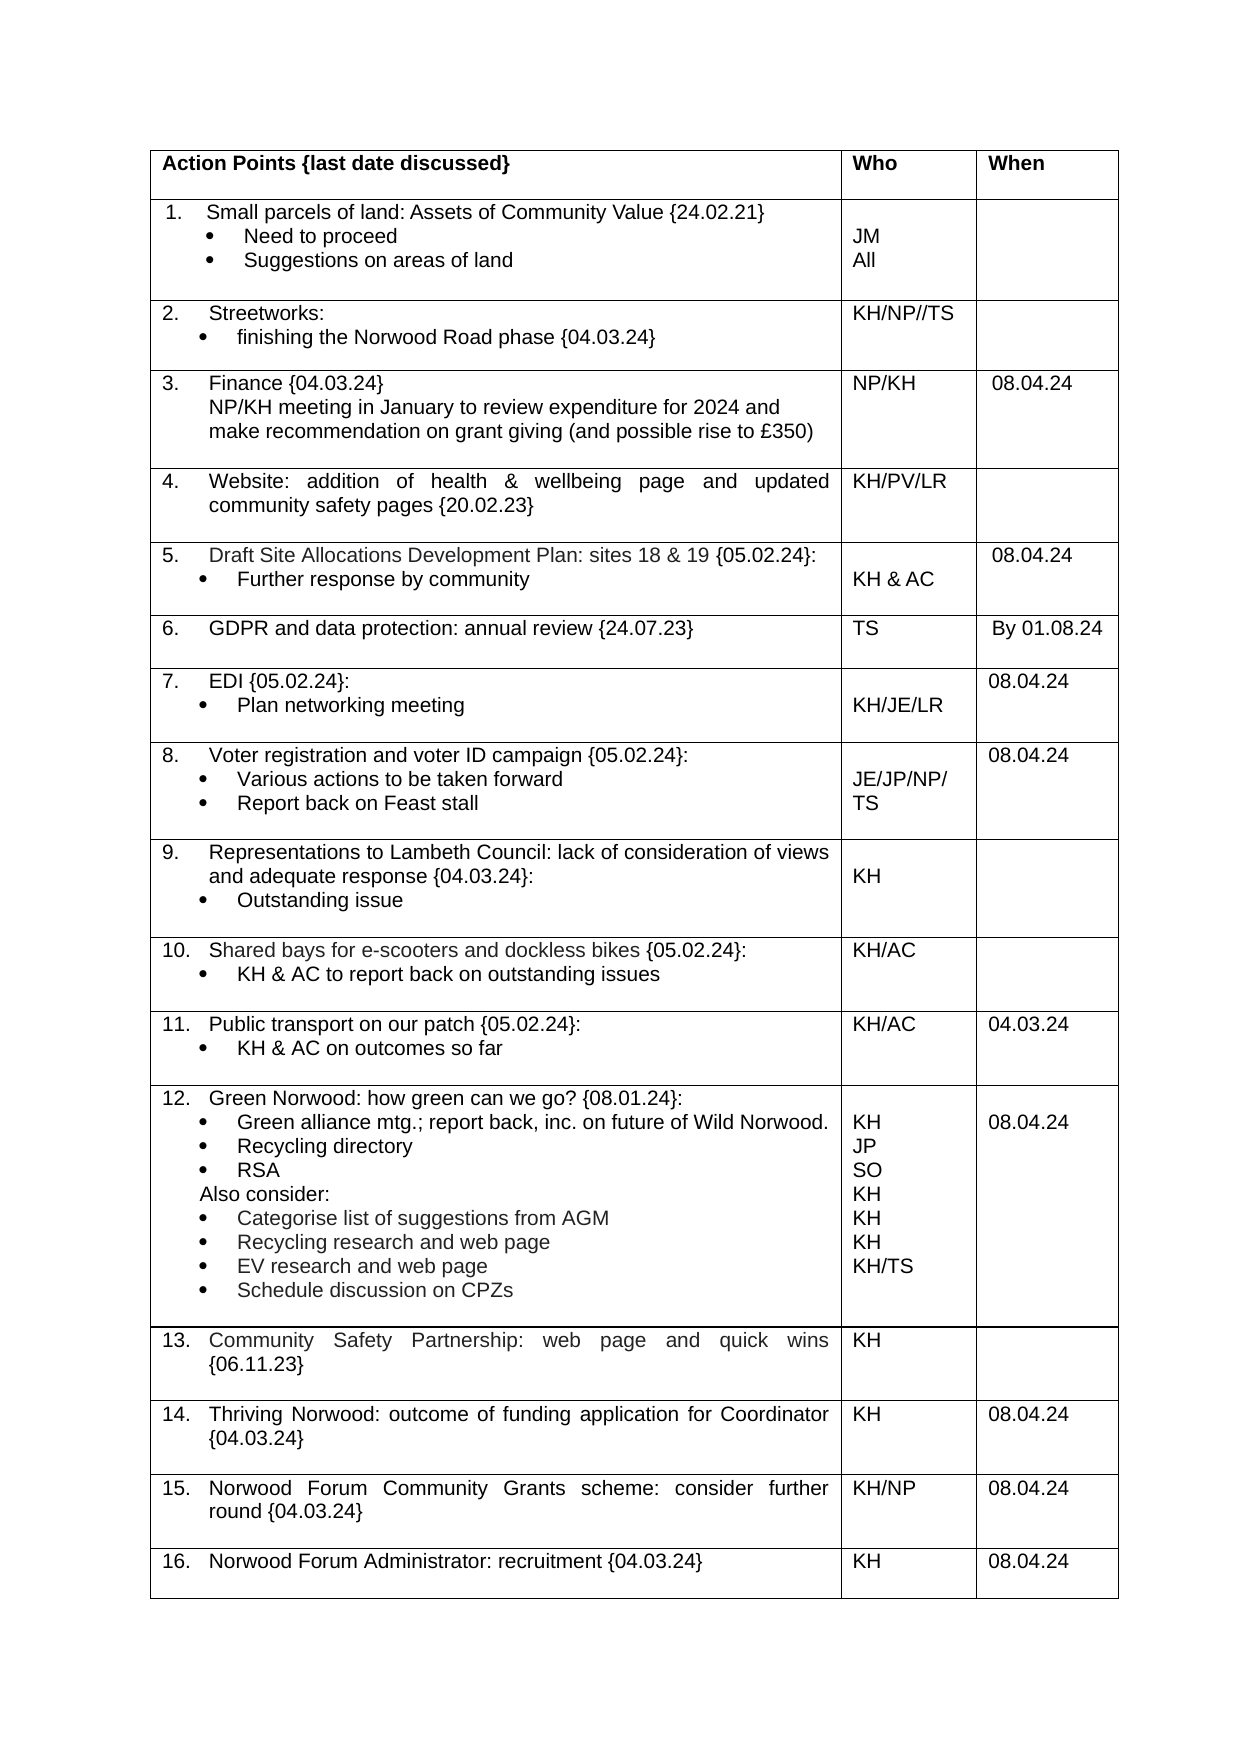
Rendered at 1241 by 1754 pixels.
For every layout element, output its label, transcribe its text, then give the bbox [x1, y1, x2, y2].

table_cell NP/KH [842, 371, 976, 468]
table_cell KH & AC [842, 543, 976, 615]
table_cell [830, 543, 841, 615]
table_cell 08.04.24 [977, 669, 1118, 742]
table_cell Shared bays for e-scooters and dockless bikes {05.02.24}: KH & AC to report back on outstanding issues [151, 938, 841, 1011]
table_cell KH [842, 1328, 976, 1400]
table_cell Finance {04.03.24} NP/KH meeting in January to review expenditure for 2024 and make recommendation on grant giving (and possible rise to £350) [151, 371, 841, 468]
table_cell KH/NP//TS [842, 301, 976, 370]
table_cell KH [842, 1549, 976, 1598]
table_header When [977, 151, 1118, 199]
table_cell Streetworks: finishing the Norwood Road phase {04.03.24} [151, 301, 841, 370]
table_cell Public transport on our patch {05.02.24}: KH & AC on outcomes so far [151, 1012, 841, 1085]
table_cell 08.04.24 [977, 1086, 1118, 1326]
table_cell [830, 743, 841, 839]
table_cell GDPR and data protection: annual review {24.07.23} [151, 616, 841, 668]
table_cell JM All [842, 200, 976, 300]
table_cell By 01.08.24 [977, 616, 1118, 668]
table_header Who [842, 151, 976, 199]
table_cell [977, 469, 1118, 542]
table_cell KH/NP [842, 1475, 976, 1548]
table_cell 08.04.24 [977, 1401, 1118, 1474]
table_cell KH/AC [842, 938, 976, 1011]
table_cell 08.04.24 [977, 743, 1118, 839]
table_cell JE/JP/NP/ TS [842, 743, 976, 839]
table_cell [977, 200, 1118, 300]
table_cell [977, 1328, 1118, 1400]
table_cell 08.04.24 [977, 371, 1118, 468]
table_cell KH [842, 1401, 976, 1474]
table_cell KH/AC [842, 1012, 976, 1085]
table_cell 08.04.24 [977, 1549, 1118, 1598]
table_cell Norwood Forum Administrator: recruitment {04.03.24} [151, 1549, 841, 1598]
table_cell KH/PV/LR [842, 469, 976, 542]
table_cell [977, 301, 1118, 370]
table_cell Website: addition of health & wellbeing page and updated community safety pages {20.02.23} [151, 469, 841, 542]
table_cell TS [842, 616, 976, 668]
table_cell KH/JE/LR [842, 669, 976, 742]
table_cell Representations to Lambeth Council: lack of consideration of views and adequate response {04.03.24}: Outstanding issue [151, 840, 841, 937]
table_cell 08.04.24 [977, 543, 1118, 615]
table_cell KH [842, 840, 976, 937]
table_cell Thriving Norwood: outcome of funding application for Coordinator {04.03.24} [151, 1401, 841, 1474]
table_cell KH JP SO KH KH KH KH/TS [842, 1086, 976, 1326]
table_header Action Points {last date discussed} [151, 151, 841, 199]
table_cell [977, 840, 1118, 937]
table_cell 04.03.24 [977, 1012, 1118, 1085]
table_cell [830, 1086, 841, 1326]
table_cell Norwood Forum Community Grants scheme: consider further round {04.03.24} [151, 1475, 841, 1548]
table_cell EDI {05.02.24}: Plan networking meeting [151, 669, 841, 742]
table_cell [977, 938, 1118, 1011]
table_cell Small parcels of land: Assets of Community Value {24.02.21} Need to proceed Suggestions on areas of land [151, 200, 841, 300]
table_cell Community Safety Partnership: web page and quick wins {06.11.23} [151, 1328, 841, 1400]
table_cell 08.04.24 [977, 1475, 1118, 1548]
